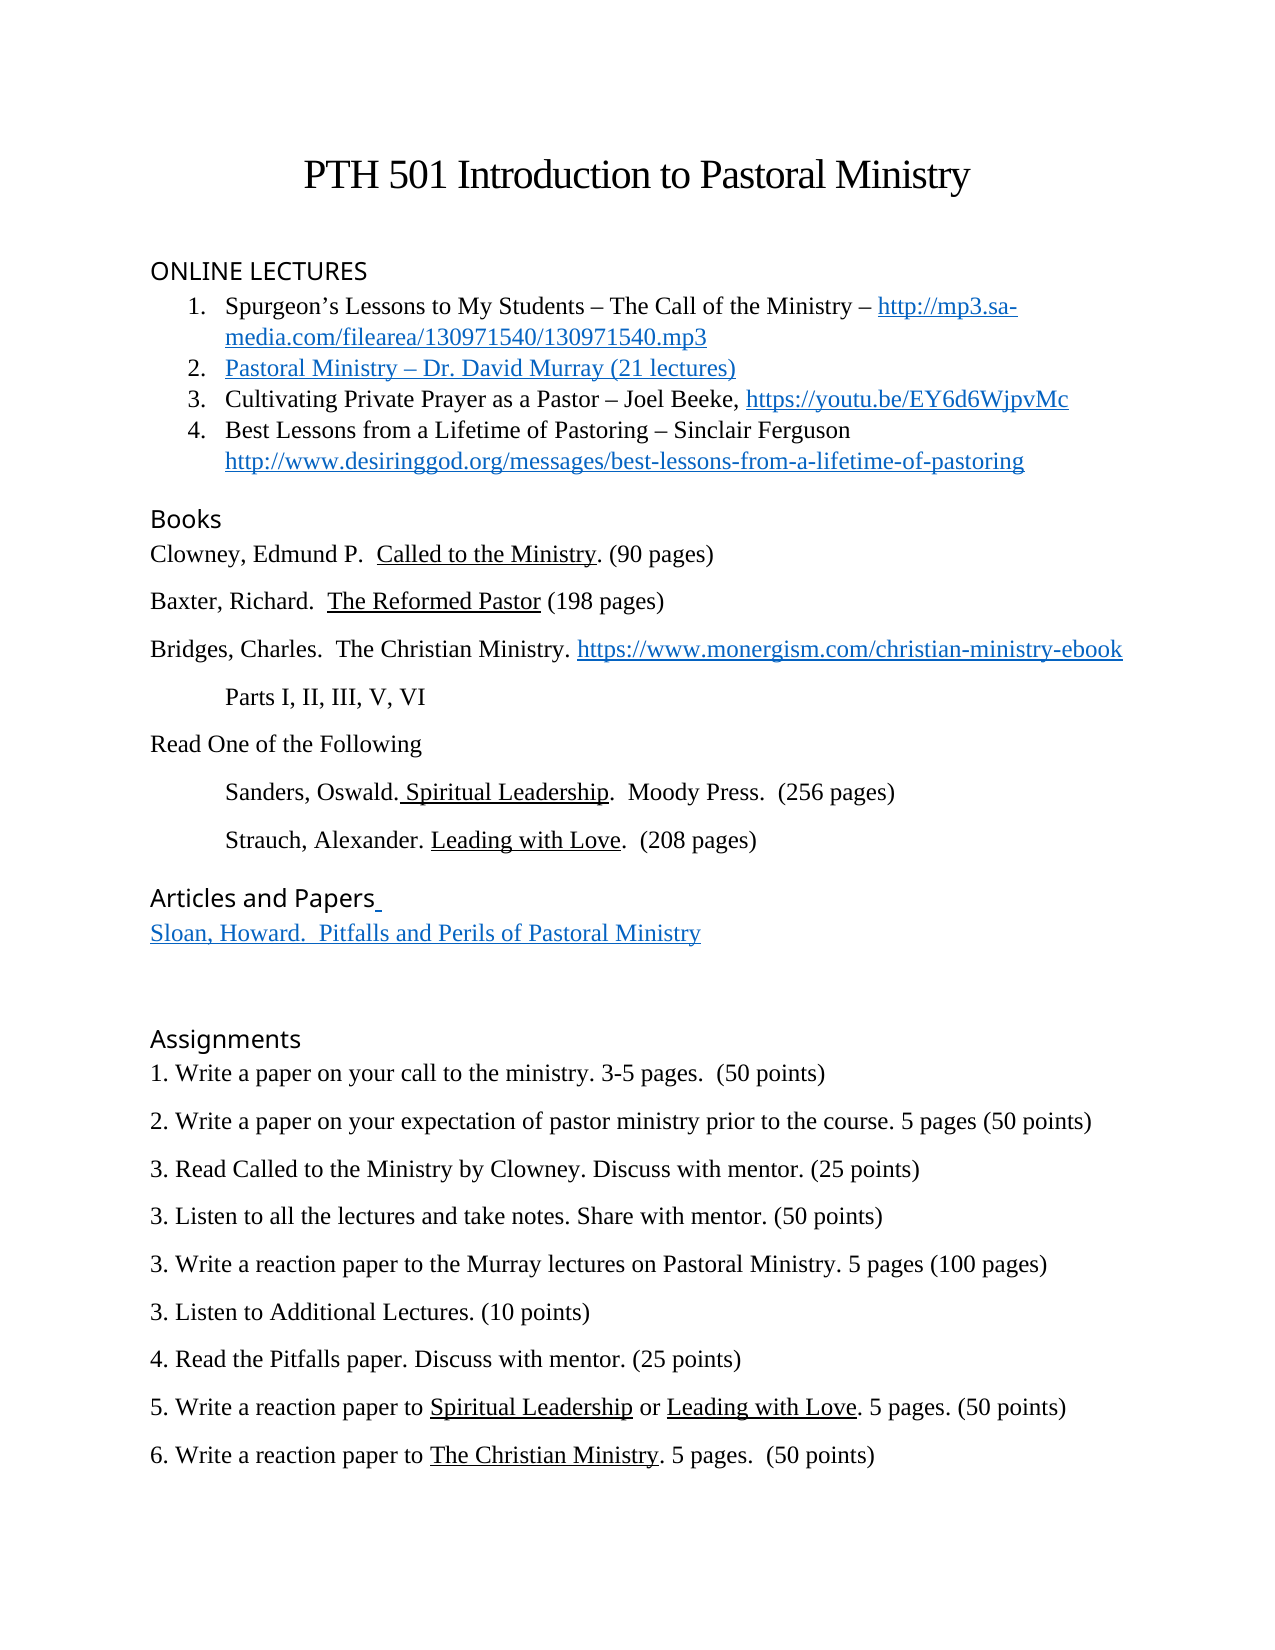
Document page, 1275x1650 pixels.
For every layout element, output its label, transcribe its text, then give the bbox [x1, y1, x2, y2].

text 3. Listen to all the lectures and take notes. Share with mentor. (50 points) [150, 1201, 1125, 1230]
text 3. Write a reaction paper to the Murray lectures on Pastoral Ministry. 5 pages (100 pages) [150, 1249, 1125, 1278]
text Sloan, Howard. Pitfalls and Perils of Pastoral Ministry [150, 918, 1125, 947]
text Clowney, Edmund P. Called to the Ministry. (90 pages) [150, 539, 1125, 567]
text Read One of the Following [150, 729, 1125, 758]
list Cultivating Private Prayer as a Pastor – Joel Beeke, https://youtu.be/EY6d6WjpvMc [187, 384, 1125, 413]
subtitle Assignments [150, 1022, 1125, 1056]
text 5. Write a reaction paper to Spiritual Leadership or Leading with Love. 5 pages. (50 points) [150, 1392, 1125, 1421]
subtitle Articles and Papers [150, 881, 1125, 915]
text Sanders, Oswald. Spiritual Leadership. Moody Press. (256 pages) [150, 777, 1125, 806]
text 2. Write a paper on your expectation of pastor ministry prior to the course. 5 pages (50 points) [150, 1106, 1125, 1135]
text 3. Read Called to the Ministry by Clowney. Discuss with mentor. (25 points) [150, 1154, 1125, 1182]
text Parts I, II, III, V, VI [150, 682, 1125, 711]
title PTH 501 Introduction to Pastoral Ministry [150, 150, 1125, 198]
list Best Lessons from a Lifetime of Pastoring – Sinclair Ferguson http://www.desiringgod.org/messages/best-lessons-from-a-lifetime-of-pastoring [187, 415, 1125, 475]
text 4. Read the Pitfalls paper. Discuss with mentor. (25 points) [150, 1344, 1125, 1373]
text Bridges, Charles. The Christian Ministry. https://www.monergism.com/christian-ministry-ebook [150, 634, 1125, 663]
subtitle ONLINE LECTURES [150, 254, 1125, 288]
subtitle Books [150, 502, 1125, 536]
text 3. Listen to Additional Lectures. (10 points) [150, 1297, 1125, 1326]
list Pastoral Ministry – Dr. David Murray (21 lectures) [187, 353, 1125, 382]
text Baxter, Richard. The Reformed Pastor (198 pages) [150, 586, 1125, 615]
text 6. Write a reaction paper to The Christian Ministry. 5 pages. (50 points) [150, 1440, 1125, 1469]
list Spurgeon’s Lessons to My Students – The Call of the Ministry – http://mp3.sa-media.com/filearea/130971540/130971540.mp3 [187, 291, 1125, 351]
text Strauch, Alexander. Leading with Love. (208 pages) [150, 825, 1125, 854]
text 1. Write a paper on your call to the ministry. 3-5 pages. (50 points) [150, 1058, 1125, 1087]
